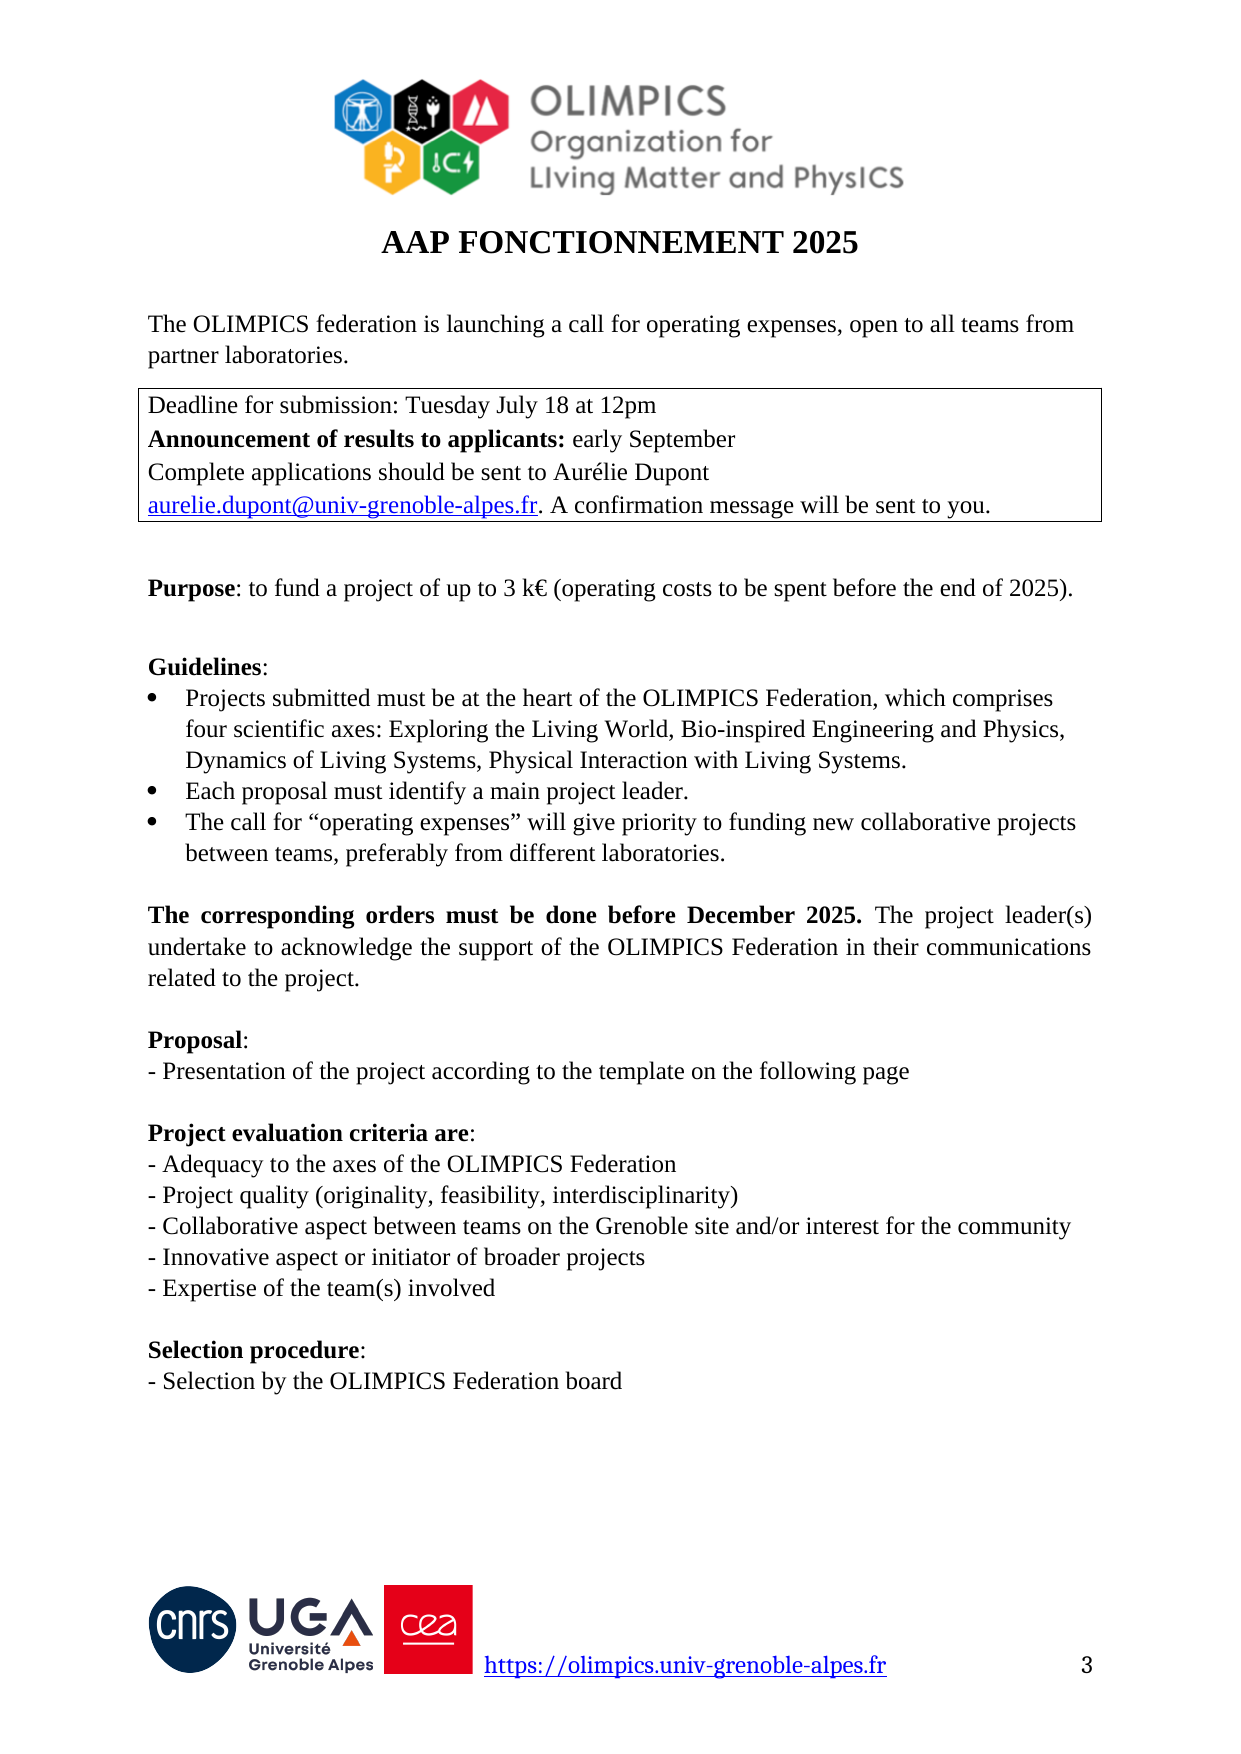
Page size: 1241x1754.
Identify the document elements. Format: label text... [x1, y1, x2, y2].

text - Expertise of the team(s) involved [148, 1273, 1093, 1302]
text - Innovative aspect or initiator of broader projects [148, 1242, 1093, 1271]
text - Project quality (originality, feasibility, interdisciplinarity) [148, 1180, 1093, 1209]
list The call for “operating expenses” will give priority to funding new collaborative projects between teams, preferably from different laboratories. [148, 807, 1093, 867]
text aurelie.dupont@univ-grenoble-alpes.fr. A confirmation message will be sent to you. [139, 487, 1101, 521]
list AAP FONCTIONNEMENT 2025 [148, 223, 1093, 261]
text Project evaluation criteria are: [148, 1118, 1093, 1147]
text Deadline for submission: Tuesday July 18 at 12pm [139, 389, 1101, 419]
text The OLIMPICS federation is launching a call for operating expenses, open to all teams from partner laboratories. [148, 309, 1093, 368]
text - Presentation of the project according to the template on the following page [148, 1056, 1093, 1084]
text - Collaborative aspect between teams on the Grenoble site and/or interest for the community [148, 1211, 1093, 1240]
picture [327, 73, 913, 202]
list Each proposal must identify a main project leader. [148, 776, 1093, 805]
text Announcement of results to applicants: early September [139, 421, 1101, 452]
text - Adequacy to the axes of the OLIMPICS Federation [148, 1149, 1093, 1178]
text Proposal: [148, 1025, 1093, 1053]
text Selection procedure: [148, 1335, 1093, 1364]
picture [384, 1585, 473, 1674]
text Guidelines: [148, 652, 1093, 681]
picture [147, 1585, 238, 1674]
list Projects submitted must be at the heart of the OLIMPICS Federation, which comprises four scientific axes: Exploring the Living World, Bio-inspired Engineering and Physics, Dynamics of Living Systems, Physical Interaction with Living Systems. [148, 683, 1093, 774]
picture [248, 1597, 374, 1674]
text The corresponding orders must be done before December 2025. The project leader(s) undertake to acknowledge the support of the OLIMPICS Federation in their communications related to the project. [148, 901, 1093, 991]
text Complete applications should be sent to Aurélie Dupont [139, 453, 1101, 485]
text - Selection by the OLIMPICS Federation board [148, 1366, 1093, 1395]
text Purpose: to fund a project of up to 3 k€ (operating costs to be spent before the end of 2025). [148, 573, 1093, 602]
